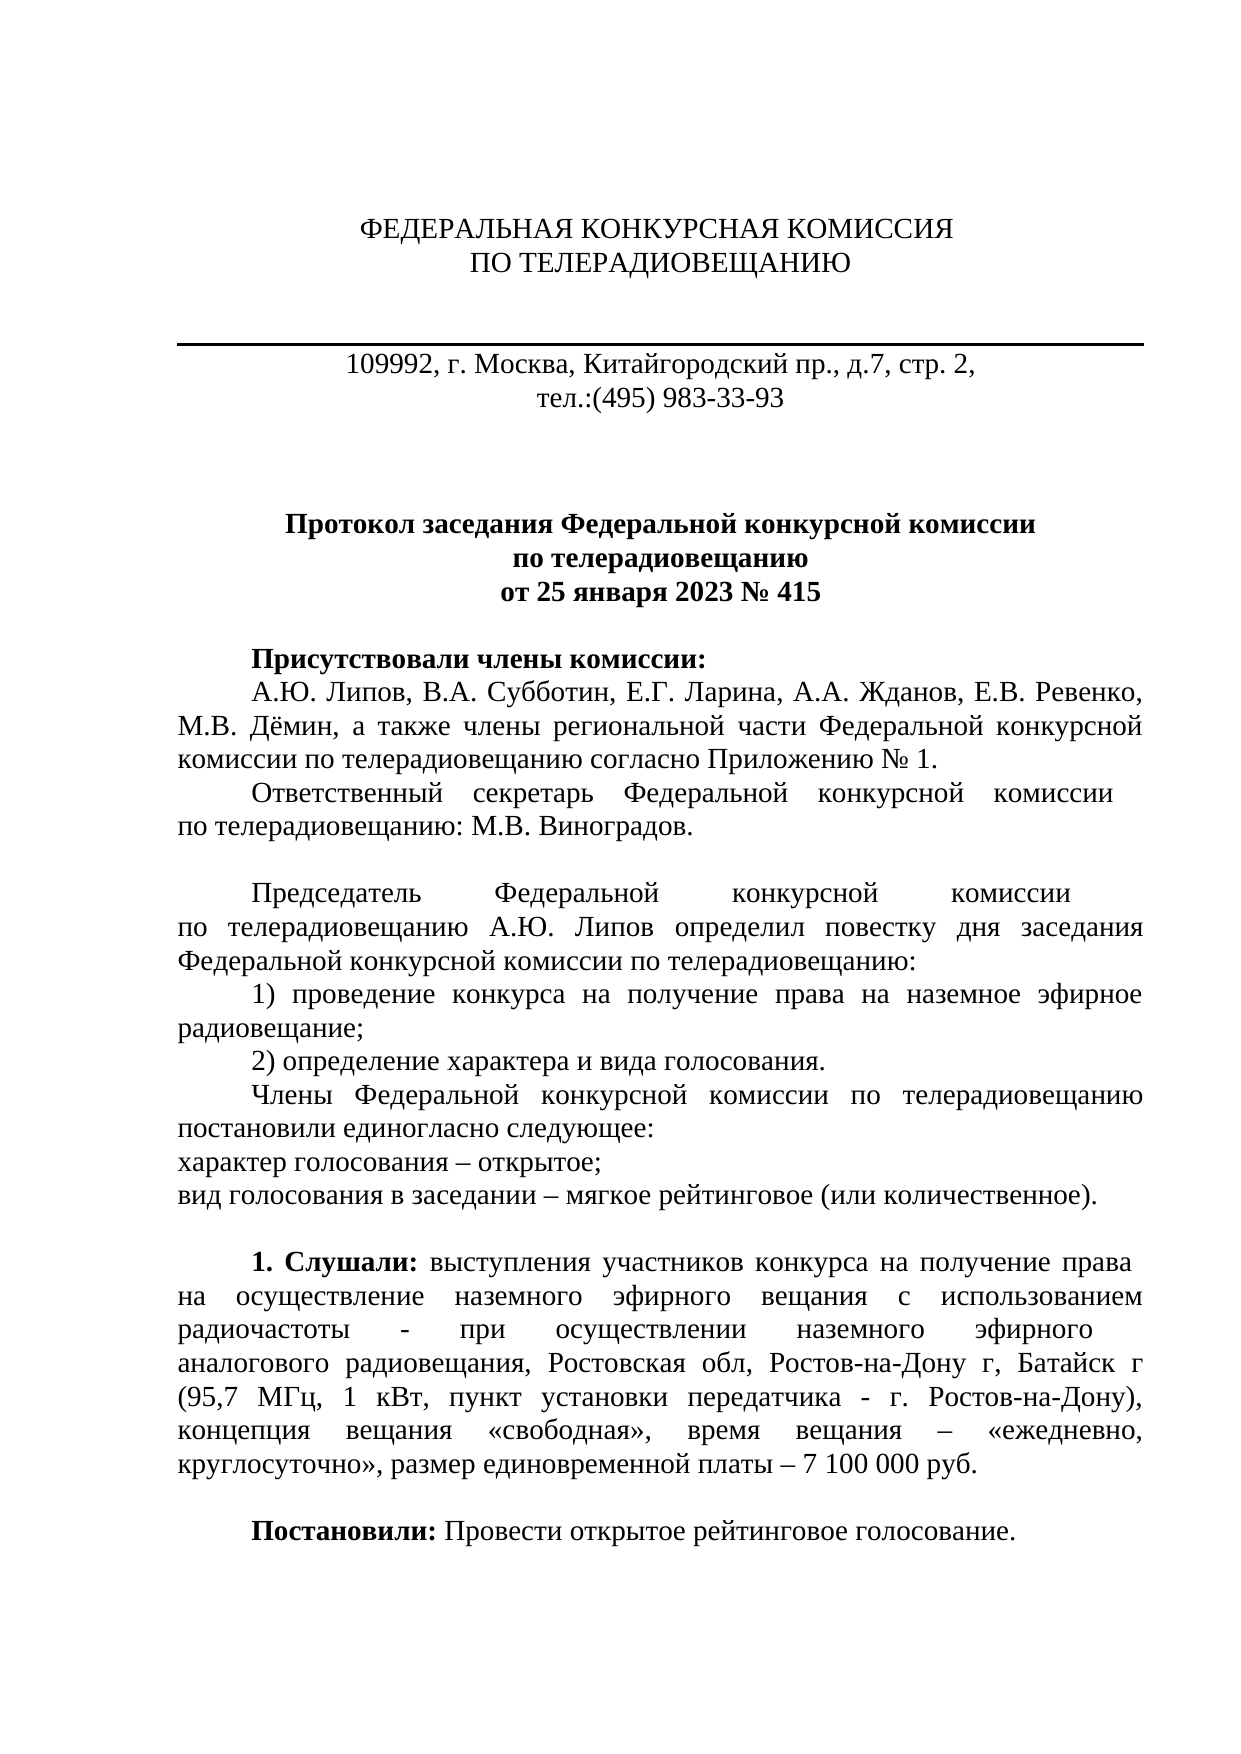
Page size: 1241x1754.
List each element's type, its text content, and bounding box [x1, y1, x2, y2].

text Протокол заседания Федеральной конкурсной комиссии [177, 507, 1144, 540]
text 1) проведение конкурса на получение права на наземное эфирное радиовещание; [177, 976, 1144, 1043]
text характер голосования – открытое; [177, 1144, 1144, 1177]
text Присутствовали члены комиссии: [177, 641, 1144, 674]
text ФЕДЕРАЛЬНАЯ КОНКУРСНАЯ КОМИССИЯ ПО ТЕЛЕРАДИОВЕЩАНИЮ [177, 212, 1144, 279]
text Члены Федеральной конкурсной комиссии по телерадиовещанию постановили единогласно следующее: [177, 1077, 1144, 1144]
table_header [166, 1245, 1155, 1647]
text вид голосования в заседании – мягкое рейтинговое (или количественное). [177, 1177, 1144, 1211]
text по телерадиовещанию [177, 540, 1144, 574]
text 109992, г. Москва, Китайгородский пр., д.7, стр. 2, [177, 346, 1144, 380]
text от 25 января 2023 № 415 [177, 574, 1144, 607]
text Председатель Федеральной конкурсной комиссии по телерадиовещанию А.Ю. Липов определил повестку дня заседания Федеральной конкурсной комиссии по телерадиовещанию: [177, 876, 1144, 976]
text А.Ю. Липов, В.А. Субботин, Е.Г. Ларина, А.А. Жданов, Е.В. Ревенко, М.В. Дёмин, а также члены региональной части Федеральной конкурсной комиссии по телерадиовещанию согласно Приложению № 1. [177, 674, 1144, 775]
text Ответственный секретарь Федеральной конкурсной комиссии по телерадиовещанию: М.В. Виноградов. [177, 775, 1144, 842]
text 2) определение характера и вида голосования. [177, 1043, 1144, 1077]
text тел.:(495) 983-33-93 [177, 380, 1144, 413]
